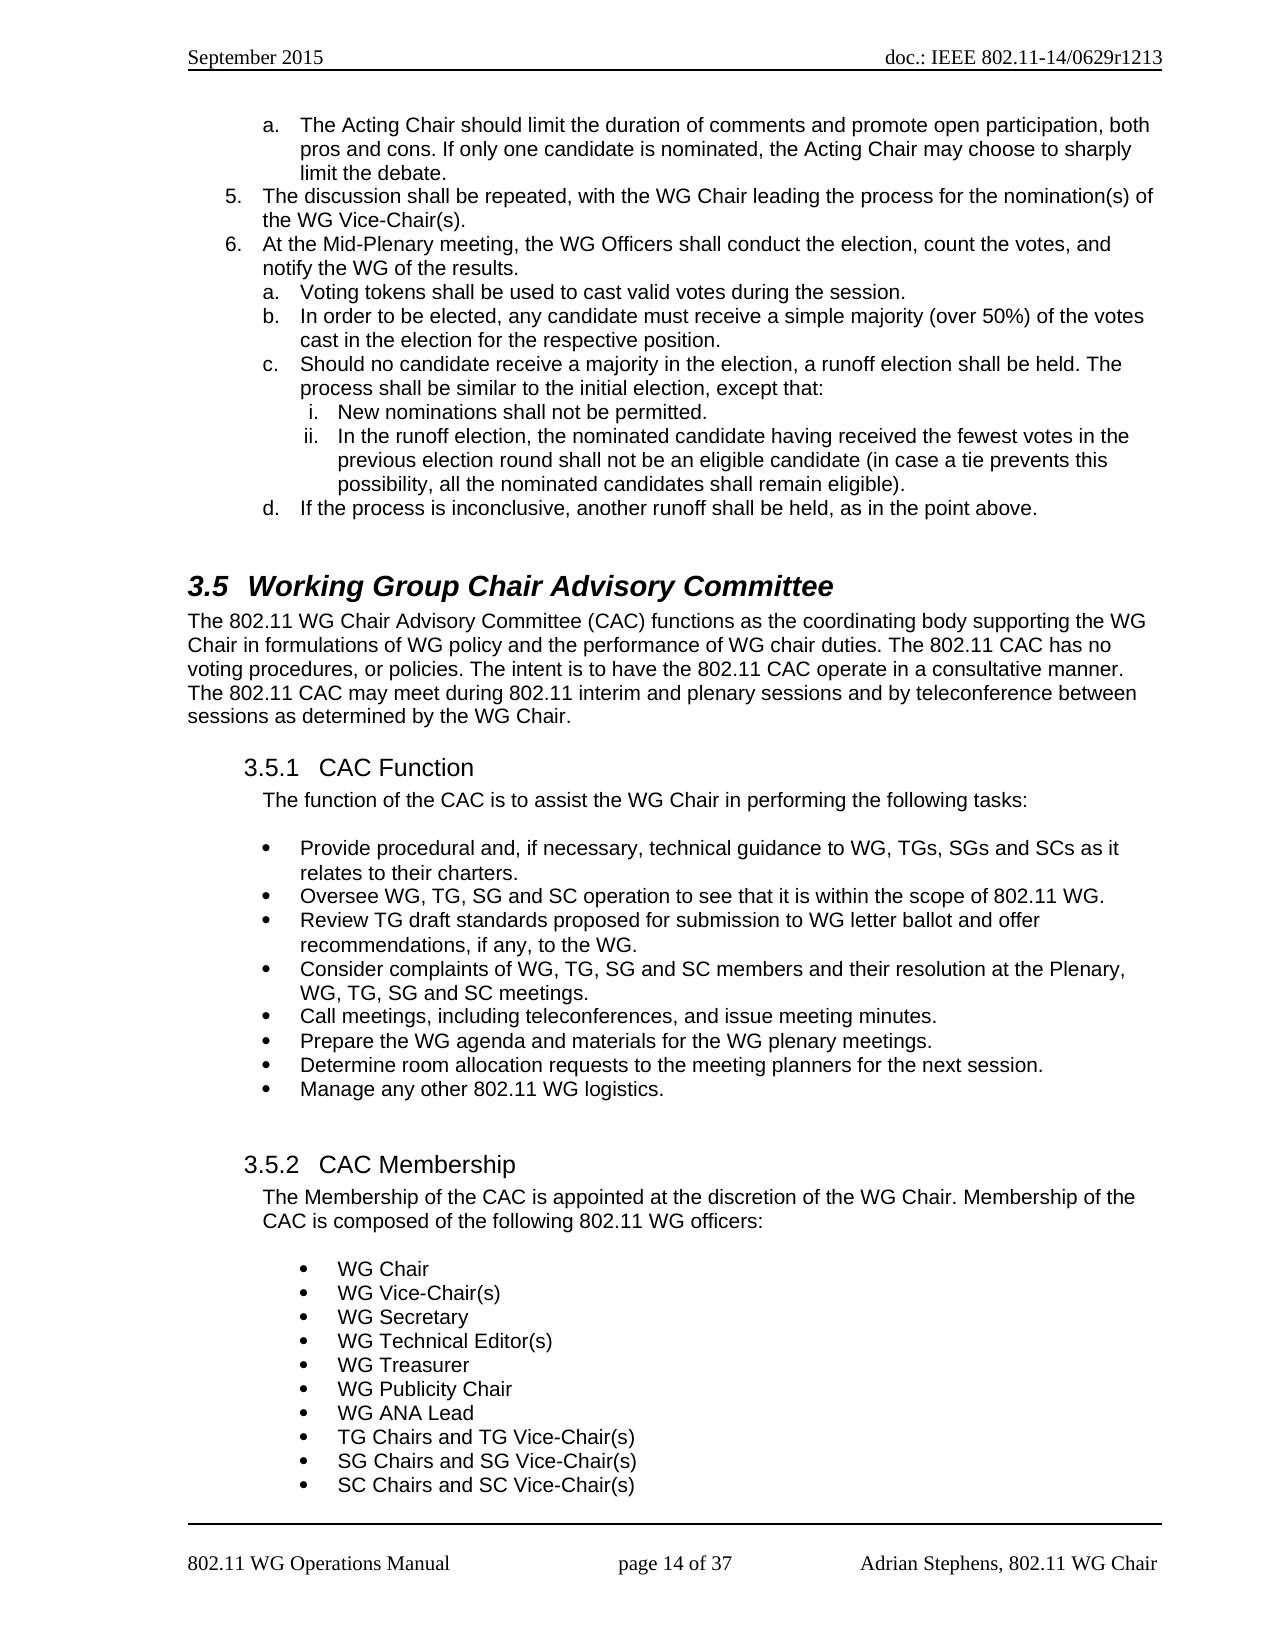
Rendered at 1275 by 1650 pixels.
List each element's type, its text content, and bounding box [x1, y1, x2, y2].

list Determine room allocation requests to the meeting planners for the next session. [262, 1052, 1162, 1077]
list WG Publicity Chair [300, 1377, 1162, 1401]
list WG Chair [300, 1256, 1162, 1281]
list Consider complaints of WG, TG, SG and SC members and their resolution at the Plenary, WG, TG, SG and SC meetings. [262, 956, 1162, 1004]
list Review TG draft standards proposed for submission to WG letter ballot and offer recommendations, if any, to the WG. [262, 908, 1162, 956]
subtitle CAC Function [244, 753, 1162, 782]
list Prepare the WG agenda and materials for the WG plenary meetings. [262, 1028, 1162, 1052]
list WG Vice-Chair(s) [300, 1281, 1162, 1304]
list If the process is inconclusive, another runoff shall be held, as in the point above. [262, 496, 1162, 520]
subtitle Working Group Chair Advisory Committee [187, 569, 1162, 602]
list Should no candidate receive a majority in the election, a runoff election shall be held. The process shall be similar to the initial election, except that: [262, 352, 1162, 400]
list The Acting Chair should limit the duration of comments and promote open participation, both pros and cons. If only one candidate is nominated, the Acting Chair may choose to sharply limit the debate. [262, 112, 1162, 184]
text The 802.11 WG Chair Advisory Committee (CAC) functions as the coordinating body supporting the WG Chair in formulations of WG policy and the performance of WG chair duties. The 802.11 CAC has no voting procedures, or policies. The intent is to have the 802.11 CAC operate in a consultative manner. The 802.11 CAC may meet during 802.11 interim and plenary sessions and by teleconference between sessions as determined by the WG Chair. [187, 608, 1162, 728]
list New nominations shall not be permitted. [319, 400, 1162, 424]
list At the Mid-Plenary meeting, the WG Officers shall conduct the election, count the votes, and notify the WG of the results. [225, 232, 1162, 280]
subtitle CAC Membership [244, 1149, 1162, 1178]
text The Membership of the CAC is appointed at the discretion of the WG Chair. Membership of the CAC is composed of the following 802.11 WG officers: [262, 1184, 1162, 1232]
list Manage any other 802.11 WG logistics. [262, 1077, 1162, 1101]
list Voting tokens shall be used to cast valid votes during the session. [262, 280, 1162, 304]
list WG ANA Lead [300, 1401, 1162, 1425]
text The function of the CAC is to assist the WG Chair in performing the following tasks: [262, 788, 1162, 812]
list Call meetings, including teleconferences, and issue meeting minutes. [262, 1004, 1162, 1028]
list WG Treasurer [300, 1353, 1162, 1377]
list Oversee WG, TG, SG and SC operation to see that it is within the scope of 802.11 WG. [262, 884, 1162, 908]
list WG Technical Editor(s) [300, 1329, 1162, 1353]
list Provide procedural and, if necessary, technical guidance to WG, TGs, SGs and SCs as it relates to their charters. [262, 836, 1162, 884]
list SC Chairs and SC Vice-Chair(s) [300, 1473, 1162, 1497]
list The discussion shall be repeated, with the WG Chair leading the process for the nomination(s) of the WG Vice-Chair(s). [225, 184, 1162, 232]
list WG Secretary [300, 1304, 1162, 1329]
list TG Chairs and TG Vice-Chair(s) [300, 1425, 1162, 1449]
list SG Chairs and SG Vice-Chair(s) [300, 1449, 1162, 1473]
list In order to be elected, any candidate must receive a simple majority (over 50%) of the votes cast in the election for the respective position. [262, 304, 1162, 352]
list In the runoff election, the nominated candidate having received the fewest votes in the previous election round shall not be an eligible candidate (in case a tie prevents this possibility, all the nominated candidates shall remain eligible). [319, 424, 1162, 496]
